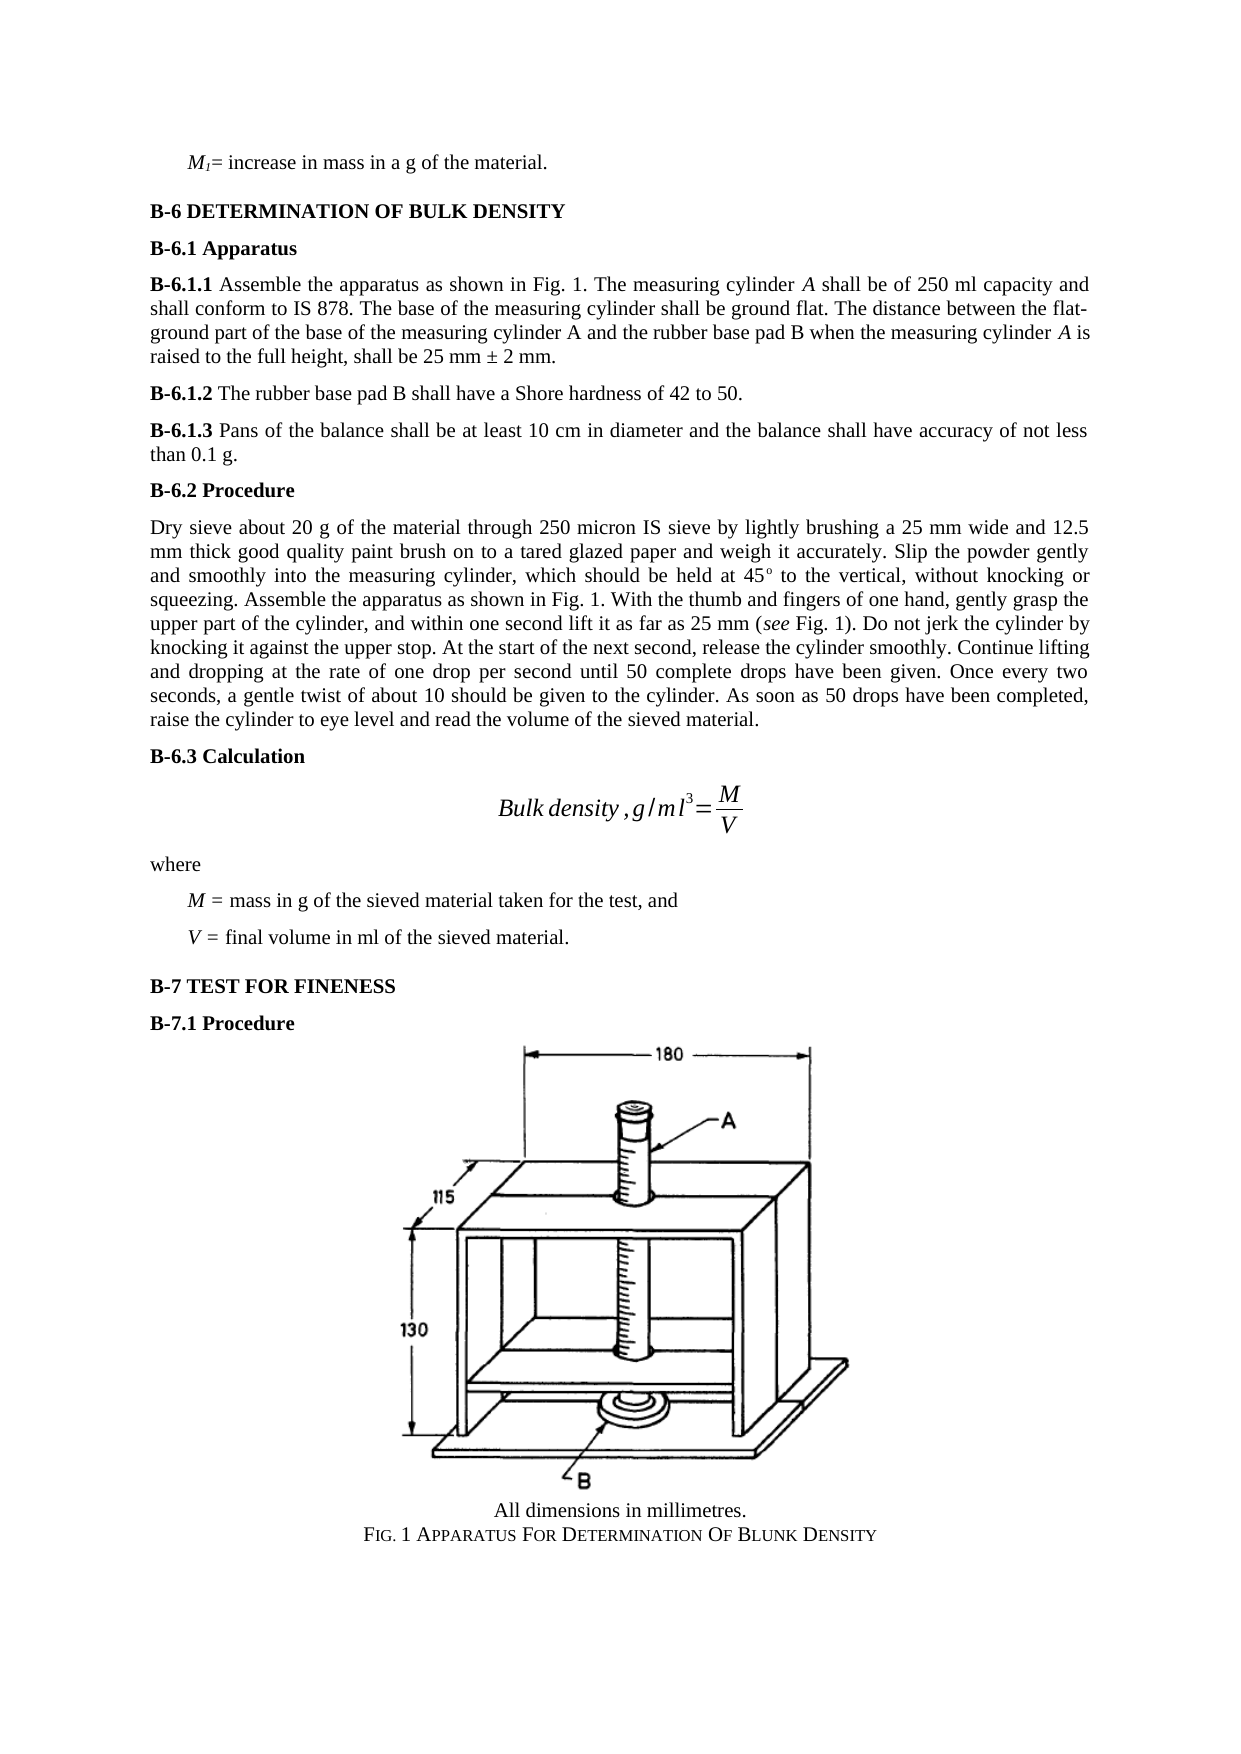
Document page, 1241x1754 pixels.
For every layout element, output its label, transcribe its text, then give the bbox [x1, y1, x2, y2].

picture [377, 1034, 863, 1499]
text B-6.1.1 Assemble the apparatus as shown in Fig. 1. The measuring cylinder A shall be of 250 ml capacity and shall conform to IS 878. The base of the measuring cylinder shall be ground flat. The distance between the flat-ground part of the base of the measuring cylinder A and the rubber base pad B when the measuring cylinder A is raised to the full height, shall be 25 mm ± 2 mm. [150, 272, 1090, 368]
text B-6.1.3 Pans of the balance shall be at least 10 cm in diameter and the balance shall have accuracy of not less than 0.1 g. [150, 417, 1090, 466]
text All dimensions in millimetres. [150, 1498, 1090, 1522]
text M1= increase in mass in a g of the material. [187, 150, 1090, 174]
text Dry sieve about 20 g of the material through 250 micron IS sieve by lightly brushing a 25 mm wide and 12.5 mm thick good quality paint brush on to a tared glazed paper and weigh it accurately. Slip the powder gently and smoothly into the measuring cylinder, which should be held at 45o to the vertical, without knocking or squeezing. Assemble the apparatus as shown in Fig. 1. With the thumb and fingers of one hand, gently grasp the upper part of the cylinder, and within one second lift it as far as 25 mm (see Fig. 1). Do not jerk the cylinder by knocking it against the upper stop. At the start of the next second, release the cylinder smoothly. Continue lifting and dropping at the rate of one drop per second until 50 complete drops have been given. Once every two seconds, a gentle twist of about 10 should be given to the cylinder. As soon as 50 drops have been completed, raise the cylinder to eye level and read the volume of the sieved material. [150, 515, 1090, 731]
text B-6.1 Apparatus [150, 236, 1090, 260]
text B-6 DETERMINATION OF BULK DENSITY [150, 199, 1090, 223]
text B-6.1.2 The rubber base pad B shall have a Shore hardness of 42 to 50. [150, 381, 1090, 405]
text FIG. 1 APPARATUS FOR DETERMINATION OF BLUNK DENSITY [150, 1522, 1090, 1546]
text B-6.3 Calculation [150, 744, 1090, 768]
text where [150, 852, 1090, 876]
text B-6.2 Procedure [150, 478, 1090, 502]
text B-7 TEST FOR FINENESS [150, 974, 1090, 998]
text V = final volume in ml of the sieved material. [187, 925, 1090, 949]
text M = mass in g of the sieved material taken for the test, and [187, 888, 1090, 912]
text B-7.1 Procedure [150, 1011, 1090, 1034]
